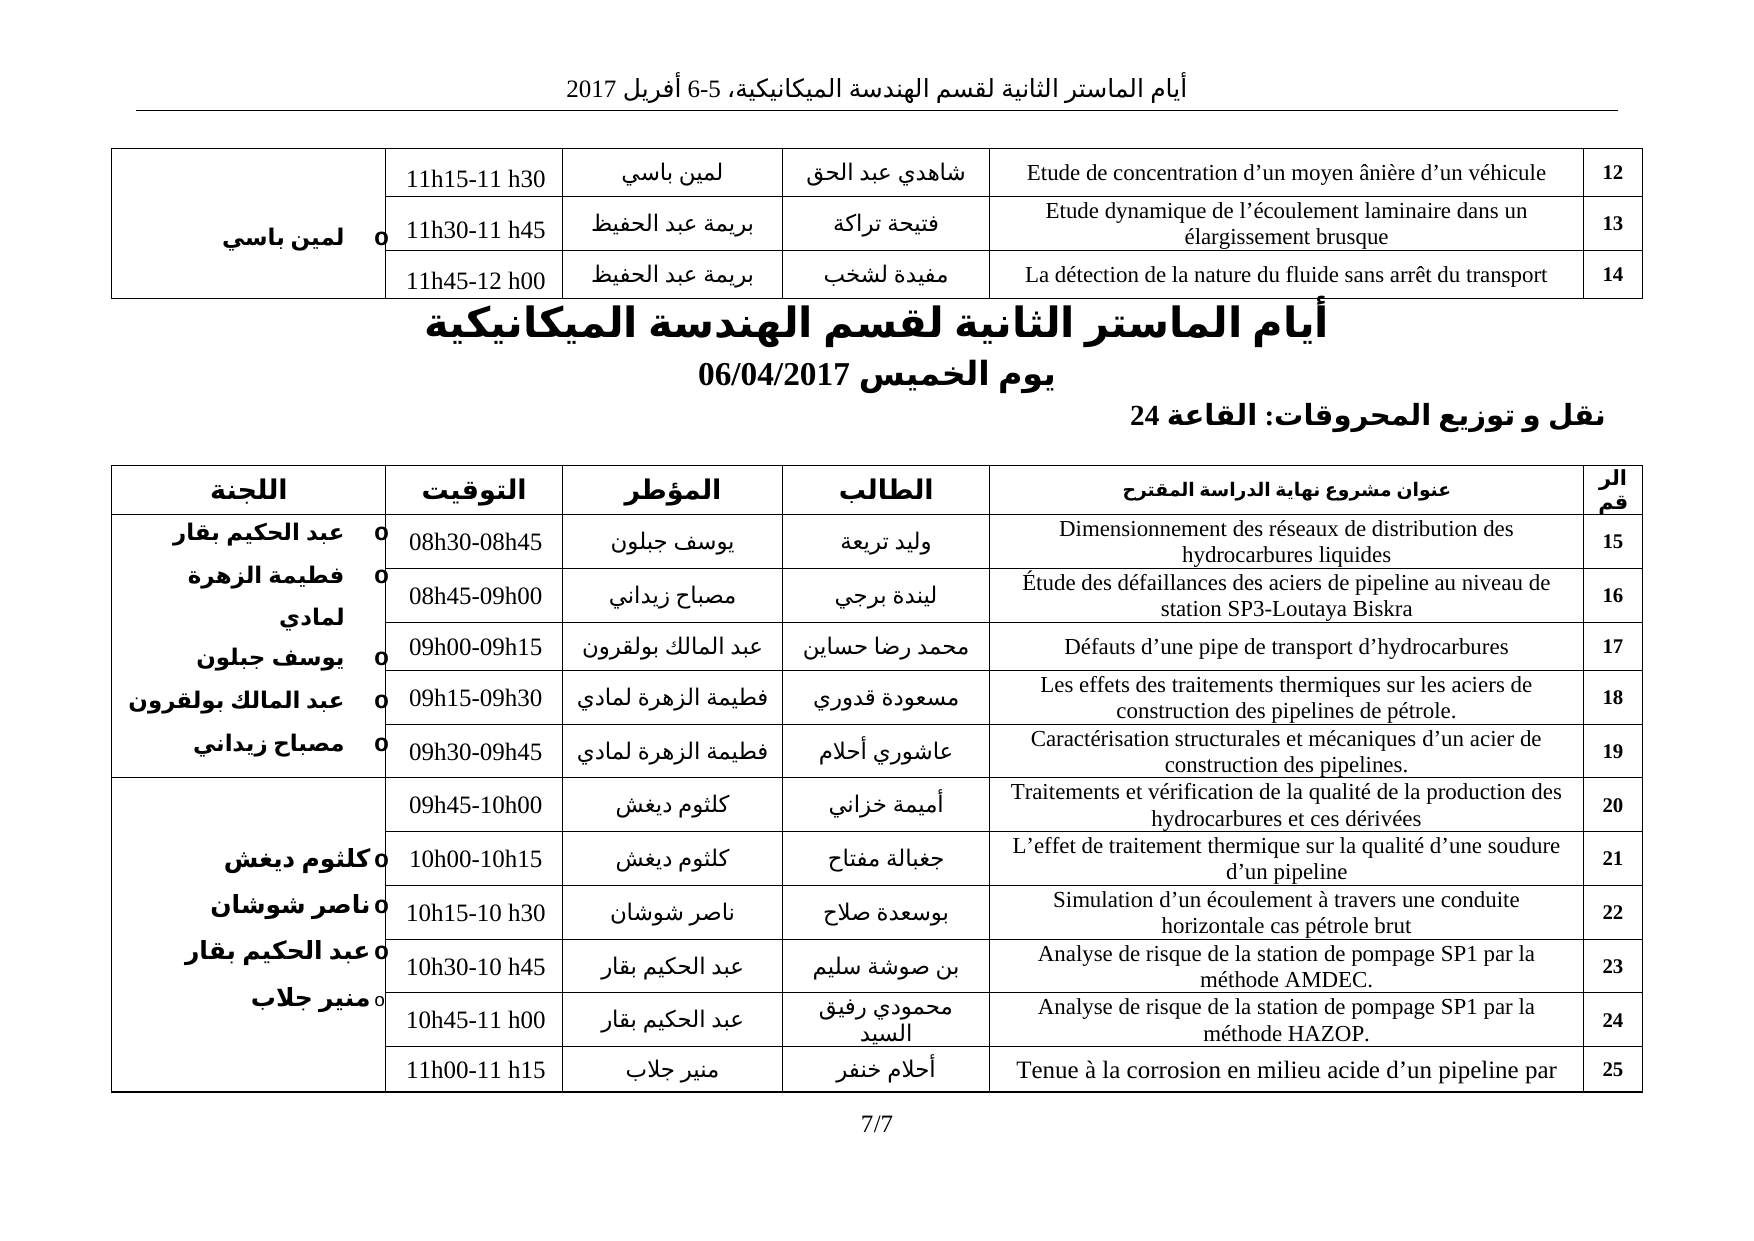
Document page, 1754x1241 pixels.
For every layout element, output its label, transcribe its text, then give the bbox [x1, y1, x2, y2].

table_cell 24 [1584, 993, 1642, 1046]
table_header الطالب [783, 466, 989, 514]
table_cell عبد المالك بولقرون [563, 623, 782, 670]
table_cell 08h30-08h45 [386, 515, 562, 568]
table_cell بريمة عبد الحفيظ [563, 197, 782, 249]
table_cell منير جلاب [563, 1047, 782, 1091]
table_cell عاشوري أحلام [783, 725, 989, 777]
table_cell جغبالة مفتاح [783, 832, 989, 885]
table_cell كلثوم ديغش [563, 832, 782, 885]
table_cell عبد الحكيم بقار فطيمة الزهرة لمادي يوسف جبلون عبد المالك بولقرون مصباح زيداني [112, 515, 385, 777]
table_cell 09h30-09h45 [386, 725, 562, 777]
table_cell La détection de la nature du fluide sans arrêt du transport [990, 251, 1583, 298]
table_cell 10h15-10 h30 [386, 886, 562, 938]
table_cell 10h45-11 h00 [386, 993, 562, 1046]
table_cell مصباح زيداني [563, 569, 782, 622]
text نقل و توزيع المحروقات: القاعة 24 [148, 398, 1606, 431]
table_cell 14 [1584, 251, 1642, 298]
table_cell 12 [1584, 149, 1642, 196]
text أيام الماستر الثانية لقسم الهندسة الميكانيكية [148, 299, 1606, 347]
text يوم الخميس 06/04/2017 [148, 354, 1606, 392]
table_cell 22 [1584, 886, 1642, 938]
table_cell فتيحة تراكة [783, 197, 989, 249]
table_cell 21 [1584, 832, 1642, 885]
table_cell 10h30-10 h45 [386, 940, 562, 992]
table_cell لمين باسي [563, 149, 782, 196]
table_cell Etude dynamique de l’écoulement laminaire dans un élargissement brusque [990, 197, 1583, 249]
table_cell Traitements et vérification de la qualité de la production des hydrocarbures et ces dérivées [990, 778, 1583, 831]
table_cell Étude des défaillances des aciers de pipeline au niveau de station SP3-Loutaya Biskra [990, 569, 1583, 622]
table_cell Dimensionnement des réseaux de distribution des hydrocarbures liquides [990, 515, 1583, 568]
table_cell وليد تريعة [783, 515, 989, 568]
table_cell 16 [1584, 569, 1642, 622]
table_cell Analyse de risque de la station de pompage SP1 par la méthode HAZOP. [990, 993, 1583, 1046]
table_cell عبد الحكيم بقار [563, 940, 782, 992]
table_header المؤطر [563, 466, 782, 514]
table_cell L’effet de traitement thermique sur la qualité d’une soudure d’un pipeline [990, 832, 1583, 885]
table_cell 23 [1584, 940, 1642, 992]
table_cell ناصر شوشان [563, 886, 782, 938]
table_cell فطيمة الزهرة لمادي [563, 671, 782, 723]
table_header عنوان مشروع نهاية الدراسة المقترح [990, 466, 1583, 514]
table_cell Caractérisation structurales et mécaniques d’un acier de construction des pipelines. [990, 725, 1583, 777]
table_cell Les effets des traitements thermiques sur les aciers de construction des pipelines de pétrole. [990, 671, 1583, 723]
table_cell مفيدة لشخب [783, 251, 989, 298]
table_cell محمد رضا حساين [783, 623, 989, 670]
table_cell بن صوشة سليم [783, 940, 989, 992]
table_cell 13 [1584, 197, 1642, 249]
table_cell 15 [1584, 515, 1642, 568]
table_cell 11h00-11 h15 [386, 1047, 562, 1091]
table_cell 09h00-09h15 [386, 623, 562, 670]
table_cell Simulation d’un écoulement à travers une conduite horizontale cas pétrole brut [990, 886, 1583, 938]
table_cell كلثوم ديغش [563, 778, 782, 831]
table_cell 08h45-09h00 [386, 569, 562, 622]
table_cell شاهدي عبد الحق [783, 149, 989, 196]
table_cell محمودي رفيق السيد [783, 993, 989, 1046]
table_cell 20 [1584, 778, 1642, 831]
table_cell أحلام خنفر [783, 1047, 989, 1091]
table_cell بوسعدة صلاح [783, 886, 989, 938]
table_cell 09h15-09h30 [386, 671, 562, 723]
table_cell 10h00-10h15 [386, 832, 562, 885]
table_cell عبد الحكيم بقار [563, 993, 782, 1046]
table_cell كلثوم ديغش ناصر شوشان عبد الحكيم بقار منير جلاب [112, 778, 385, 1091]
table_cell 19 [1584, 725, 1642, 777]
table_cell Analyse de risque de la station de pompage SP1 par la méthode AMDEC. [990, 940, 1583, 992]
table_cell Défauts d’une pipe de transport d’hydrocarbures [990, 623, 1583, 670]
table_cell 25 [1584, 1047, 1642, 1091]
table_cell 11h15-11 h30 [386, 149, 562, 196]
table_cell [990, 1047, 1583, 1091]
table_cell ليندة برجي [783, 569, 989, 622]
table_cell بريمة عبد الحفيظ [563, 251, 782, 298]
table_cell أميمة خزاني [783, 778, 989, 831]
table_cell Etude de concentration d’un moyen ânière d’un véhicule [990, 149, 1583, 196]
table_header التوقيت [386, 466, 562, 514]
table_cell 11h30-11 h45 [386, 197, 562, 249]
table_header اللجنة [112, 466, 385, 514]
table_cell 11h45-12 h00 [386, 251, 562, 298]
table_cell مسعودة قدوري [783, 671, 989, 723]
table_cell فطيمة الزهرة لمادي [563, 725, 782, 777]
table_header الرقم [1584, 466, 1642, 514]
table_cell 18 [1584, 671, 1642, 723]
table_cell 09h45-10h00 [386, 778, 562, 831]
table_cell يوسف جبلون [563, 515, 782, 568]
table_cell 17 [1584, 623, 1642, 670]
